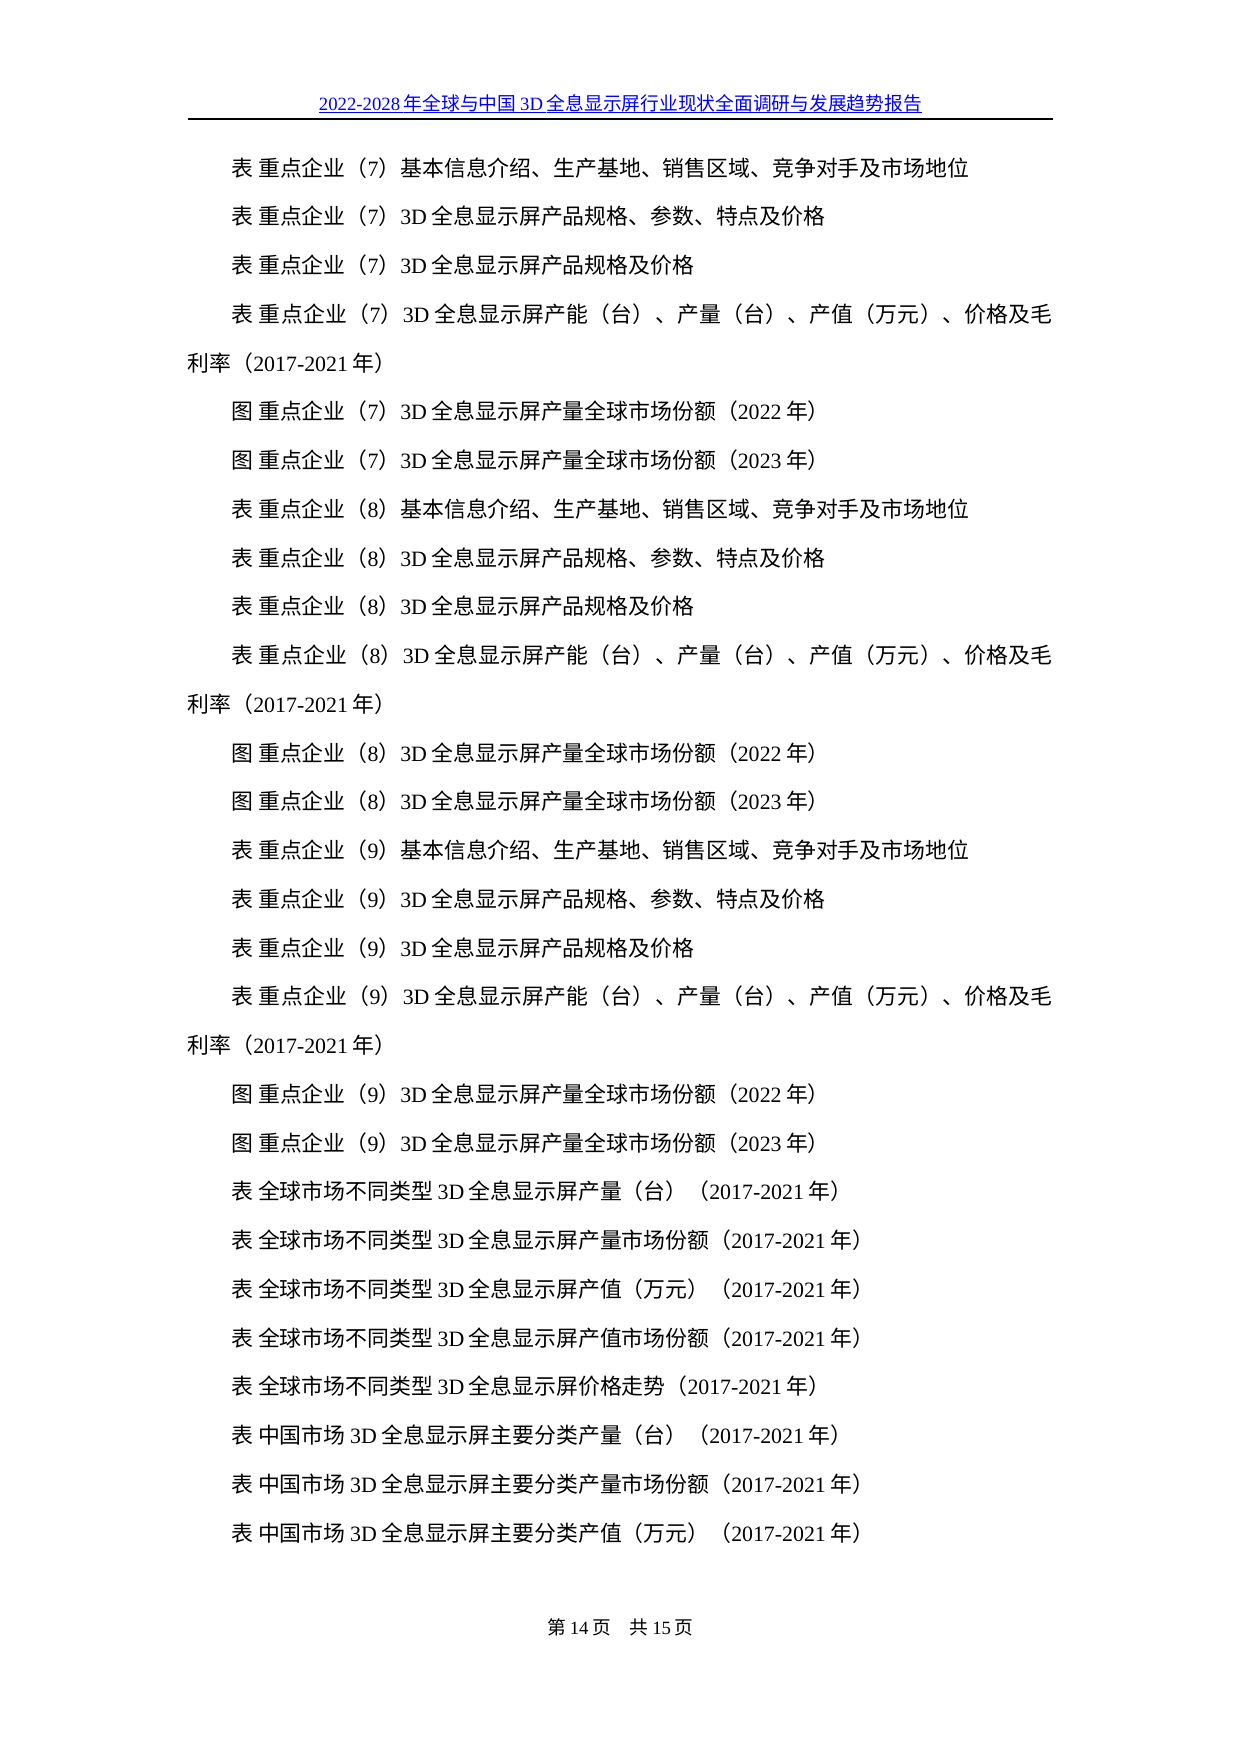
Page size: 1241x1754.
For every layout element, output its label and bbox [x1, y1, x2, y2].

text [187, 150, 1053, 1548]
